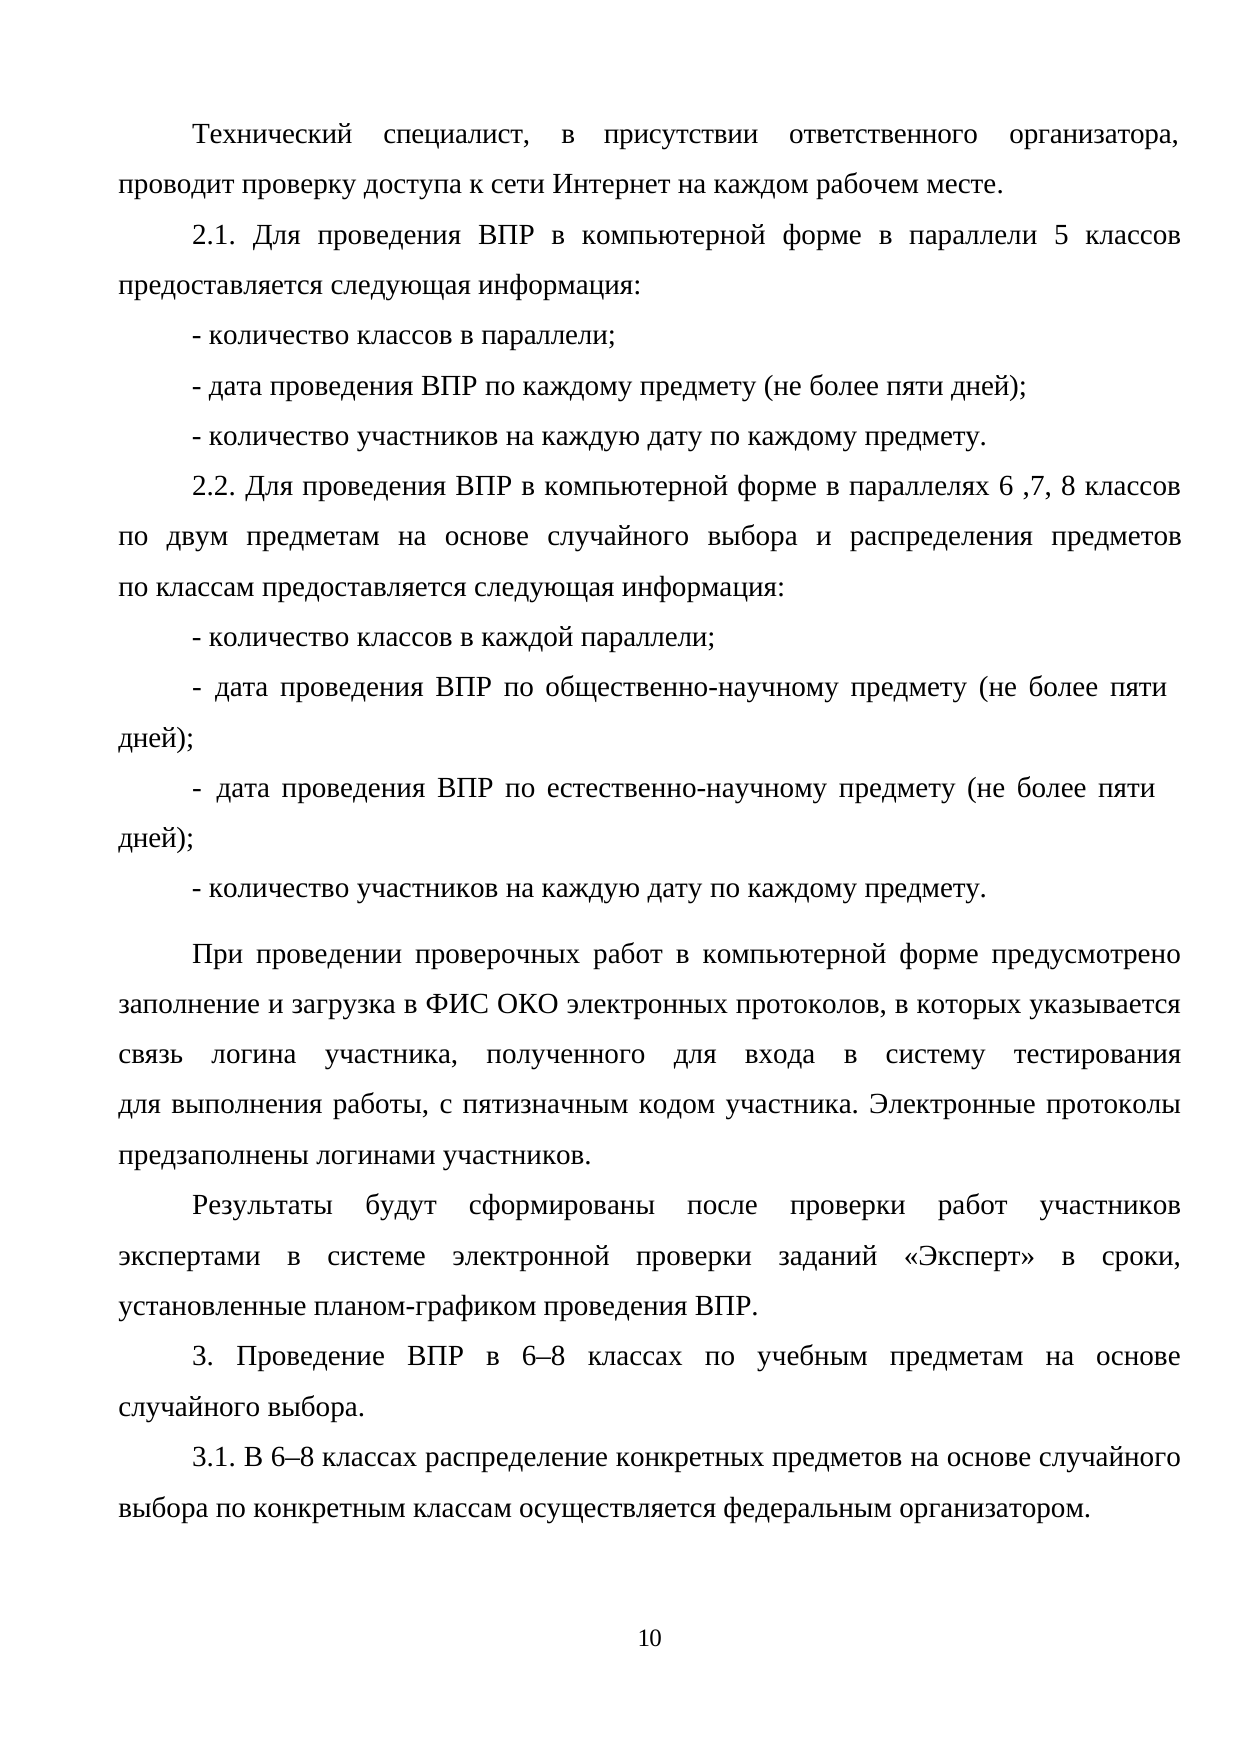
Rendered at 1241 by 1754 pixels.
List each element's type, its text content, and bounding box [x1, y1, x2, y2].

list количество классов в каждой параллели; [192, 619, 1205, 653]
list дата проведения ВПР по каждому предмету (не более пяти дней); [192, 368, 1205, 401]
list В 6–8 классах распределение конкретных предметов на основе случайного выбора по конкретным классам осуществляется федеральным организатором. [118, 1439, 1181, 1523]
list количество участников на каждую дату по каждому предмету. [192, 418, 1205, 451]
list количество участников на каждую дату по каждому предмету. [192, 871, 1205, 904]
list Проведение ВПР в 6–8 классах по учебным предметам на основе случайного выбора. [118, 1338, 1182, 1422]
list дата проведения ВПР по общественно-научному предмету (не более пяти дней); [118, 669, 1181, 753]
text Технический специалист, в присутствии ответственного организатора, проводит проверку доступа к сети Интернет на каждом рабочем месте. [118, 116, 1182, 200]
list Для проведения ВПР в компьютерной форме в параллелях 6 ,7, 8 классов по двум предметам на основе случайного выбора и распределения предметов по классам предоставляется следующая информация: [118, 468, 1182, 602]
list Для проведения ВПР в компьютерной форме в параллели 5 классов предоставляется следующая информация: [118, 217, 1181, 301]
list количество классов в параллели; [192, 318, 1205, 351]
list дата проведения ВПР по естественно-научному предмету (не более пяти дней); [118, 770, 1181, 854]
text Результаты будут сформированы после проверки работ участников экспертами в системе электронной проверки заданий «Эксперт» в сроки, установленные планом-графиком проведения ВПР. [118, 1187, 1182, 1321]
text При проведении проверочных работ в компьютерной форме предусмотрено заполнение и загрузка в ФИС ОКО электронных протоколов, в которых указывается связь логина участника, полученного для входа в систему тестирования для выполнения работы, с пятизначным кодом участника. Электронные протоколы предзаполнены логинами участников. [118, 936, 1182, 1171]
